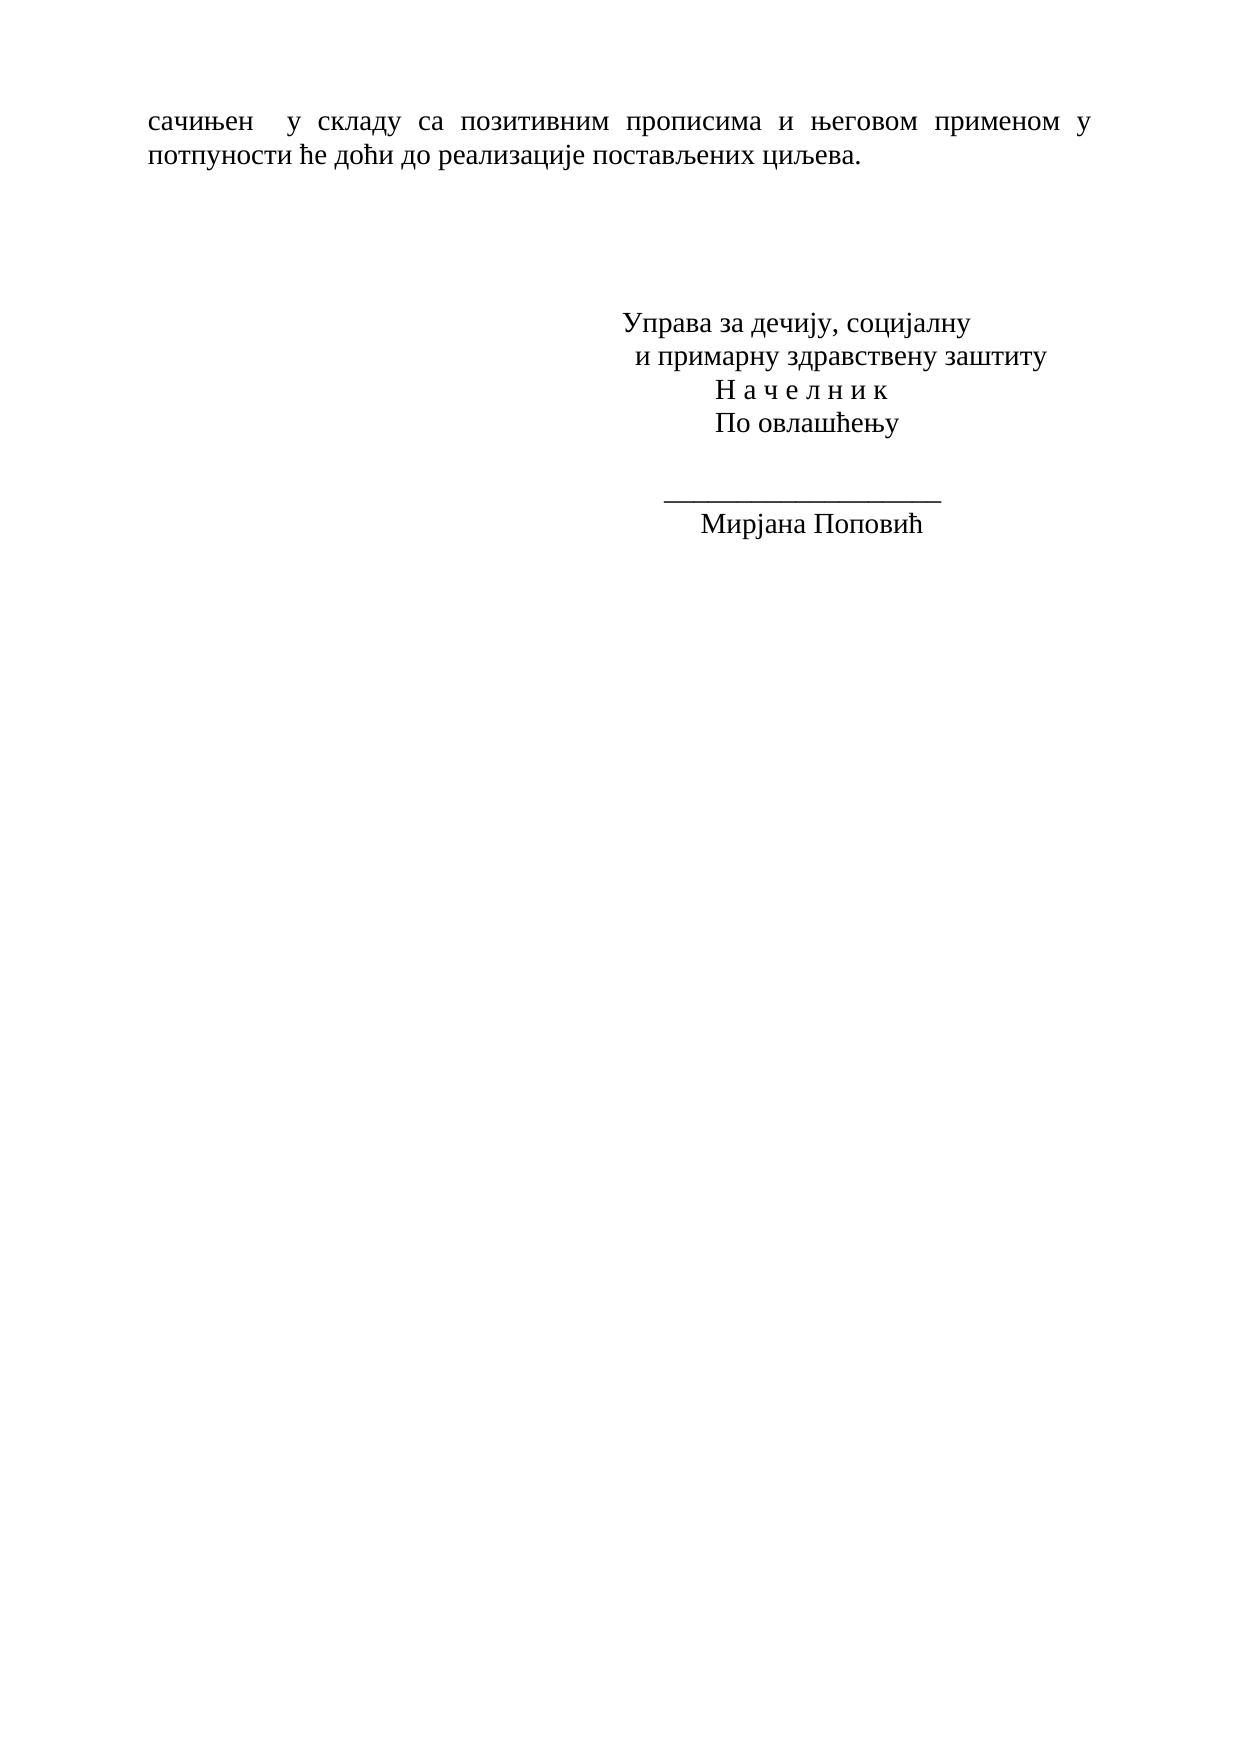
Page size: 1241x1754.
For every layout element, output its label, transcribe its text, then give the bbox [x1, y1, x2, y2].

text Управа за дечију, социјалну [148, 305, 1093, 338]
text ___________________ [148, 472, 1093, 506]
text Н а ч е л н и к [148, 372, 1093, 405]
text и примарну здравствену заштиту [148, 338, 1093, 372]
text По овлашћењу [148, 405, 1093, 439]
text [148, 103, 1093, 171]
text Мирјана Поповић [148, 506, 1093, 539]
